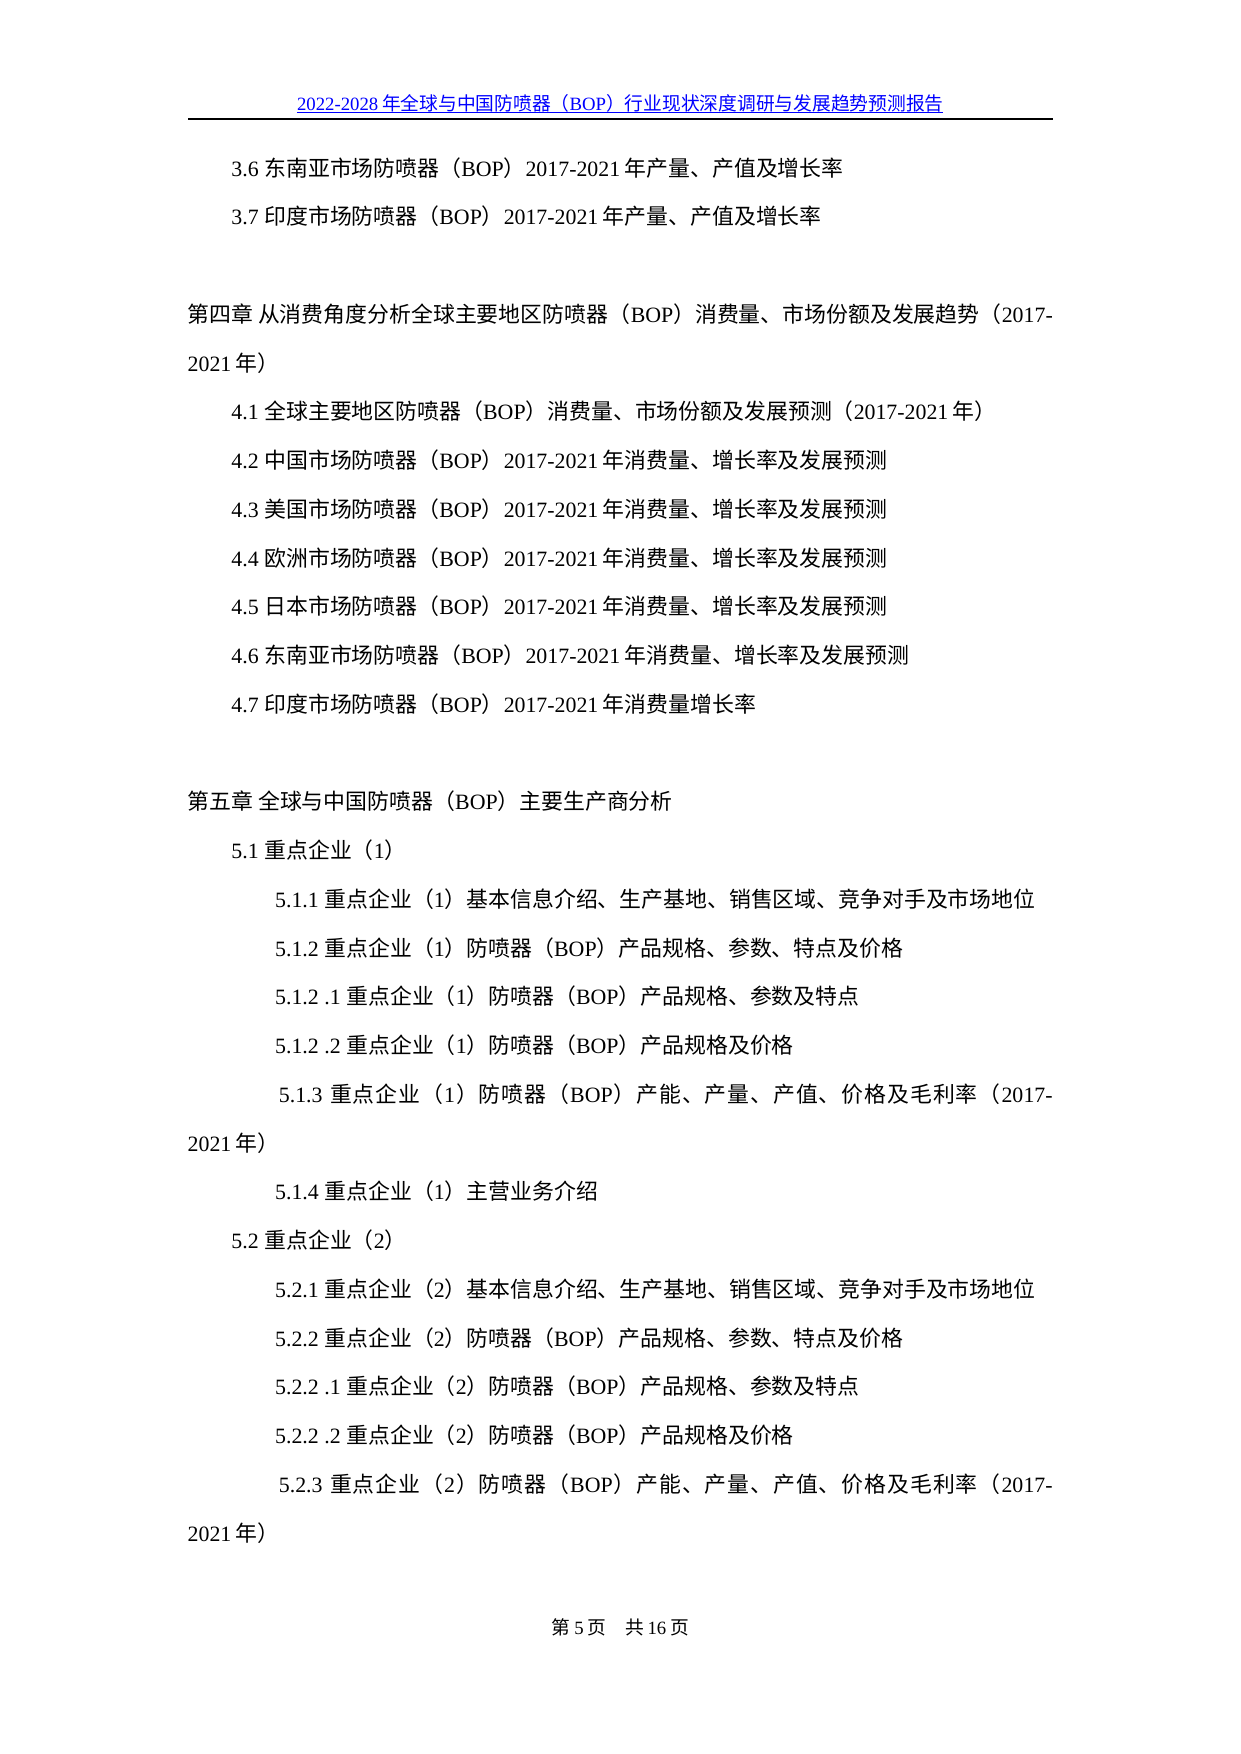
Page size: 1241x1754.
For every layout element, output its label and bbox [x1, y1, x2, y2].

text [187, 150, 1053, 1548]
